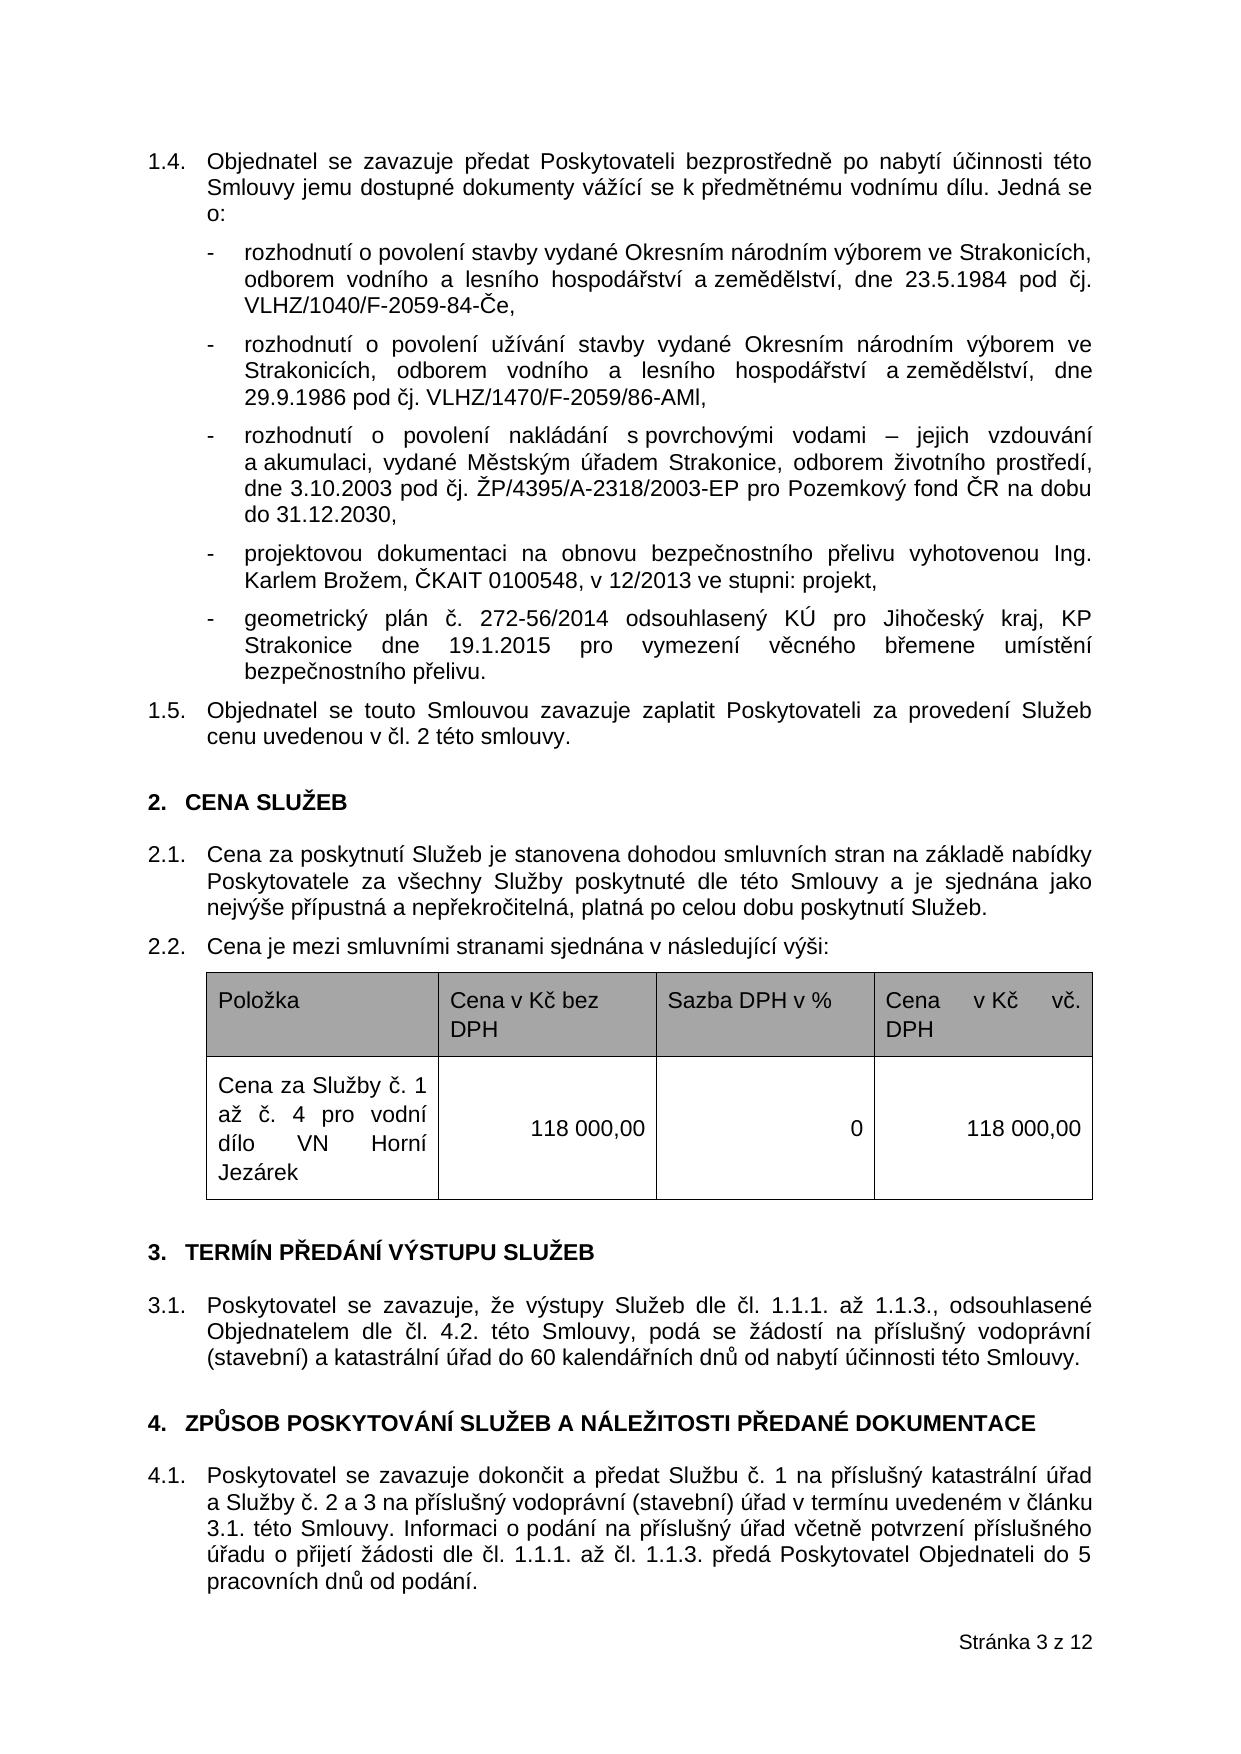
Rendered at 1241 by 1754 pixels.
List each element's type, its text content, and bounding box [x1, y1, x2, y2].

subtitle CENA SLUŽEB [148, 787, 1093, 816]
table_header Sazba DPH v % [657, 973, 874, 1056]
list Cena je mezi smluvními stranami sjednána v následující výši: [148, 933, 1093, 959]
list rozhodnutí o povolení užívání stavby vydané Okresním národním výborem ve Strakonicích, odborem vodního a lesního hospodářství a zemědělství, dne 29.9.1986 pod čj. VLHZ/1470/F-2059/86-AMl, [207, 331, 1093, 410]
table_cell 118 000,00 [439, 1057, 656, 1199]
table_header Cena v Kč vč. DPH [875, 973, 1092, 1056]
list rozhodnutí o povolení nakládání s povrchovými vodami – jejich vzdouvání a akumulaci, vydané Městským úřadem Strakonice, odborem životního prostředí, dne 3.10.2003 pod čj. ŽP/4395/A-2318/2003-EP pro Pozemkový fond ČR na dobu do 31.12.2030, [207, 422, 1093, 528]
table_header Cena v Kč bez DPH [439, 973, 656, 1056]
list geometrický plán č. 272-56/2014 odsouhlasený KÚ pro Jihočeský kraj, KP Strakonice dne 19.1.2015 pro vymezení věcného břemene umístění bezpečnostního přelivu. [207, 605, 1093, 684]
subtitle TERMÍN PŘEDÁNÍ VÝSTUPU SLUŽEB [148, 1237, 1093, 1267]
list Objednatel se touto Smlouvou zavazuje zaplatit Poskytovateli za provedení Služeb cenu uvedenou v čl. 2 této smlouvy. [148, 697, 1093, 750]
table_cell 0 [657, 1057, 874, 1199]
table_cell 118 000,00 [875, 1057, 1092, 1199]
list Poskytovatel se zavazuje, že výstupy Služeb dle čl. 1.1.1. až 1.1.3., odsouhlasené Objednatelem dle čl. 4.2. této Smlouvy, podá se žádostí na příslušný vodoprávní (stavební) a katastrální úřad do 60 kalendářních dnů od nabytí účinnosti této Smlouvy. [148, 1292, 1093, 1371]
list Objednatel se zavazuje předat Poskytovateli bezprostředně po nabytí účinnosti této Smlouvy jemu dostupné dokumenty vážící se k předmětnému vodnímu dílu. Jedná se o: [148, 148, 1093, 227]
subtitle Způsob poskytování Služeb a náležitosti předané dokumentace [148, 1408, 1093, 1437]
list rozhodnutí o povolení stavby vydané Okresním národním výborem ve Strakonicích, odborem vodního a lesního hospodářství a zemědělství, dne 23.5.1984 pod čj. VLHZ/1040/F-2059-84-Če, [207, 239, 1093, 318]
table_cell Cena za Služby č. 1 až č. 4 pro vodní dílo VN Horní Jezárek [207, 1057, 438, 1199]
list projektovou dokumentaci na obnovu bezpečnostního přelivu vyhotovenou Ing. Karlem Brožem, ČKAIT 0100548, v 12/2013 ve stupni: projekt, [207, 540, 1093, 593]
list Poskytovatel se zavazuje dokončit a předat Službu č. 1 na příslušný katastrální úřad a Služby č. 2 a 3 na příslušný vodoprávní (stavební) úřad v termínu uvedeném v článku 3.1. této Smlouvy. Informaci o podání na příslušný úřad včetně potvrzení příslušného úřadu o přijetí žádosti dle čl. 1.1.1. až čl. 1.1.3. předá Poskytovatel Objednateli do 5 pracovních dnů od podání. [148, 1462, 1093, 1594]
list Cena za poskytnutí Služeb je stanovena dohodou smluvních stran na základě nabídky Poskytovatele za všechny Služby poskytnuté dle této Smlouvy a je sjednána jako nejvýše přípustná a nepřekročitelná, platná po celou dobu poskytnutí Služeb. [148, 841, 1093, 920]
table_header Položka [207, 973, 438, 1056]
